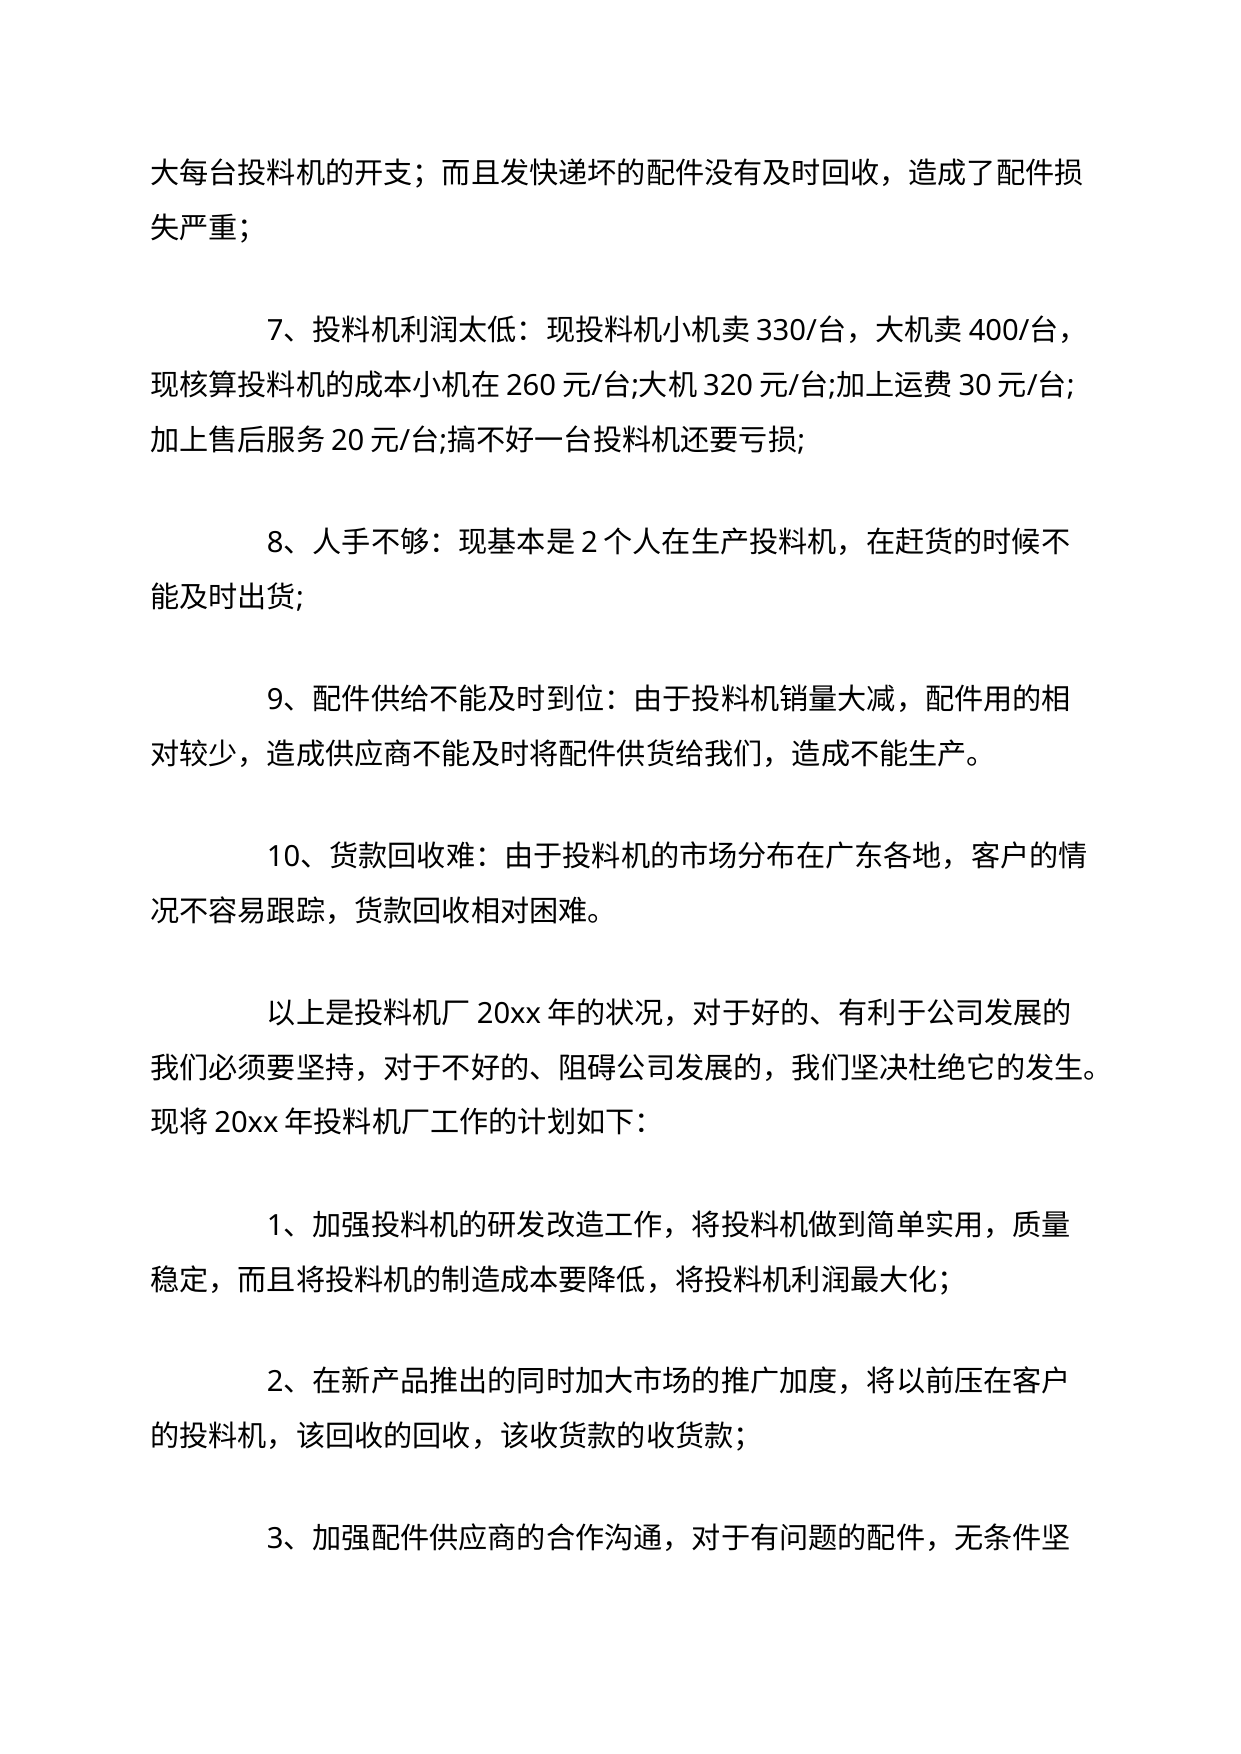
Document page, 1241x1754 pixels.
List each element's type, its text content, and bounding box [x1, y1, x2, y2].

text 8、人手不够：现基本是2个人在生产投料机，在赶货的时候不能及时出货; [150, 519, 1090, 616]
text 10、货款回收难：由于投料机的市场分布在广东各地，客户的情况不容易跟踪，货款回收相对困难。 [150, 832, 1090, 930]
text 1、加强投料机的研发改造工作，将投料机做到简单实用，质量稳定，而且将投料机的制造成本要降低，将投料机利润最大化； [150, 1201, 1090, 1298]
text 7、投料机利润太低：现投料机小机卖330/台，大机卖400/台，现核算投料机的成本小机在260元/台;大机320元/台;加上运费30元/台;加上售后服务20元/台;搞不好一台投料机还要亏损; [150, 307, 1090, 459]
text 2、在新产品推出的同时加大市场的推广加度，将以前压在客户的投料机，该回收的回收，该收货款的收货款； [150, 1358, 1090, 1455]
text 以上是投料机厂20xx年的状况，对于好的、有利于公司发展的我们必须要坚持，对于不好的、阻碍公司发展的，我们坚决杜绝它的发生。现将20xx年投料机厂工作的计划如下： [150, 989, 1090, 1141]
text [150, 1514, 1090, 1557]
text 9、配件供给不能及时到位：由于投料机销量大减，配件用的相对较少，造成供应商不能及时将配件供货给我们，造成不能生产。 [150, 676, 1090, 773]
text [150, 150, 1090, 247]
